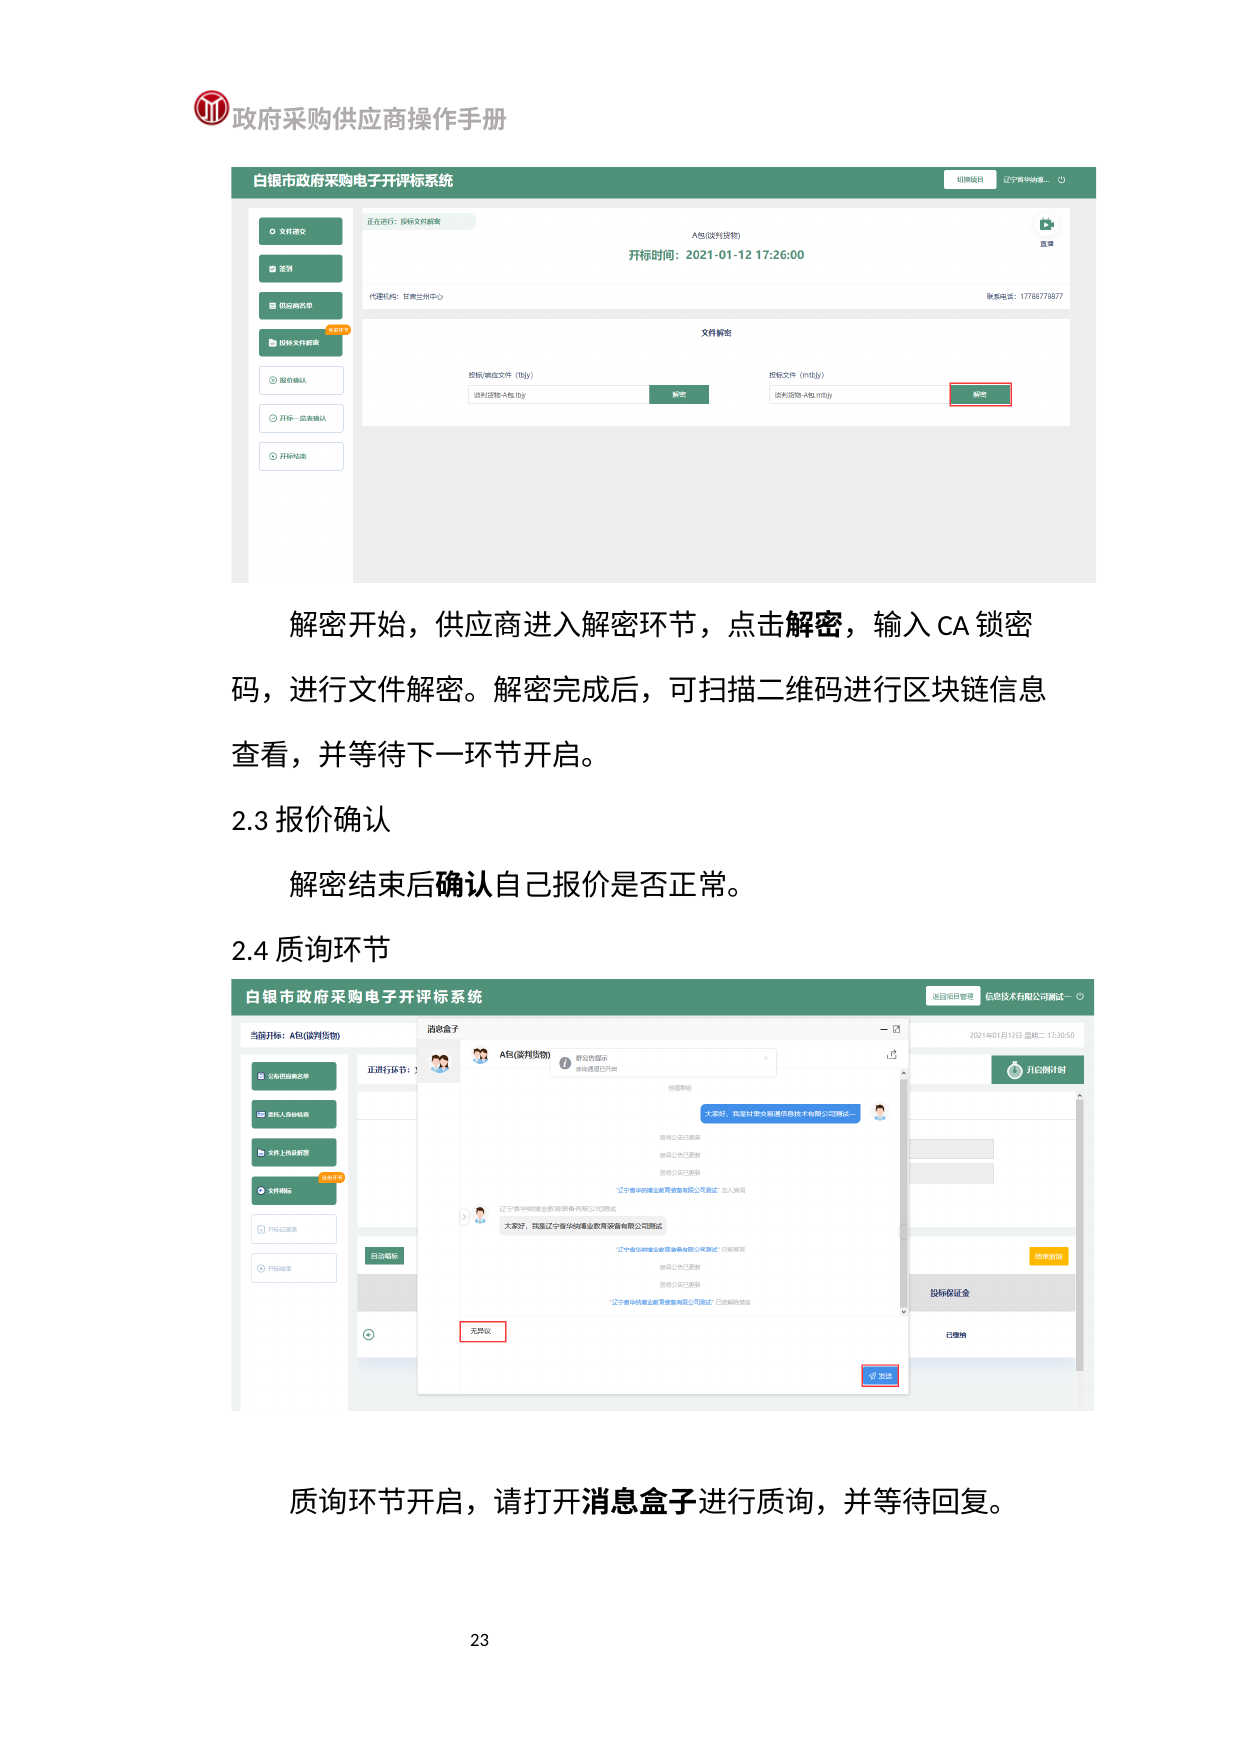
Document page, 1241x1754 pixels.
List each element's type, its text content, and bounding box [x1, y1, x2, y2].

list 解密结束后确认自己报价是否正常。 [231, 850, 1053, 915]
picture [231, 167, 1097, 583]
list 质询环节开启，请打开消息盒子进行质询，并等待回复。 [231, 1467, 1053, 1532]
list 2.4 质询环节 [231, 915, 1053, 979]
picture [231, 979, 1095, 1411]
list 解密开始，供应商进入解密环节，点击解密，输入CA锁密码，进行文件解密。解密完成后，可扫描二维码进行区块链信息查看，并等待下一环节开启。 [231, 590, 1053, 785]
list 2.3 报价确认 [231, 785, 1053, 850]
picture [187, 90, 232, 129]
